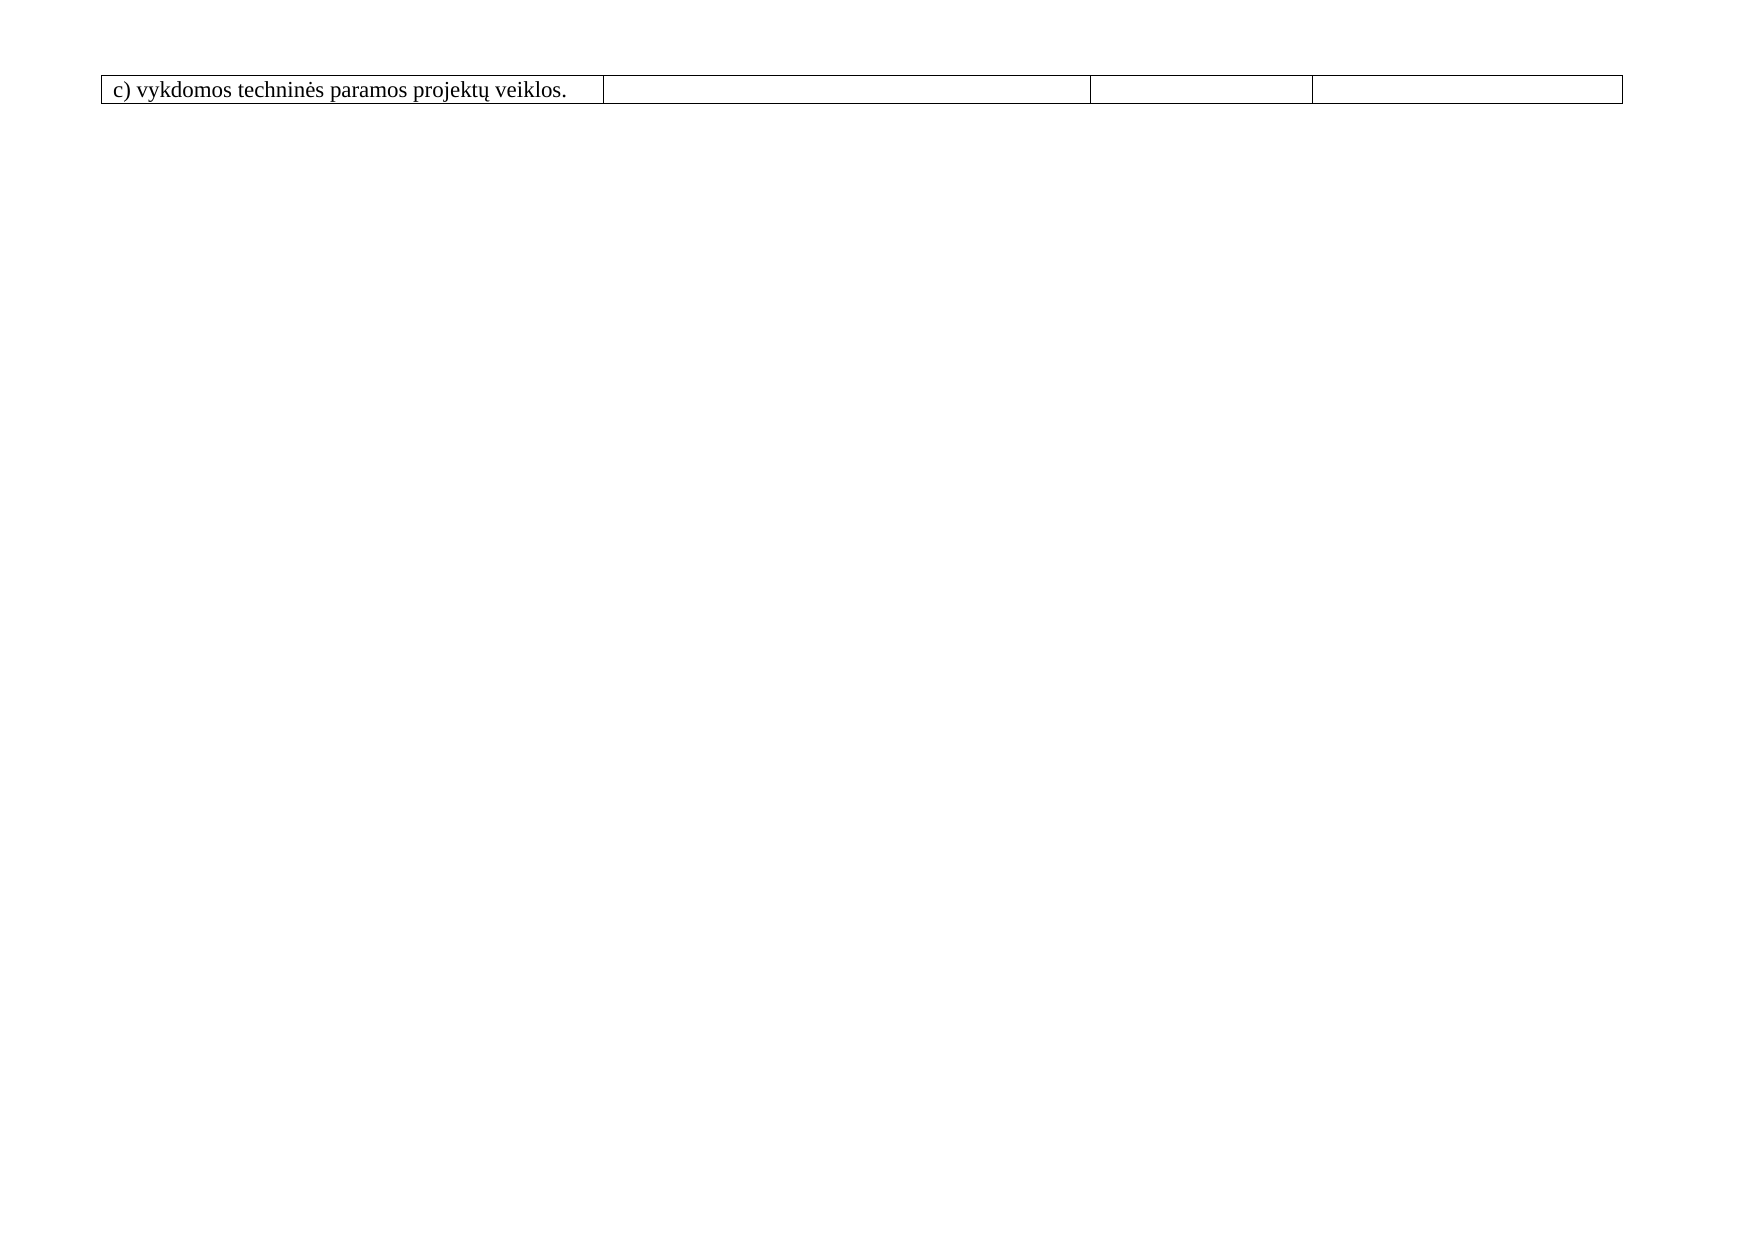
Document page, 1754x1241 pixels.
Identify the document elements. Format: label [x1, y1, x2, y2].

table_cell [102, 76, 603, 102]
table_cell [604, 76, 1090, 102]
table_cell [1091, 76, 1312, 102]
table_cell [1313, 76, 1622, 102]
